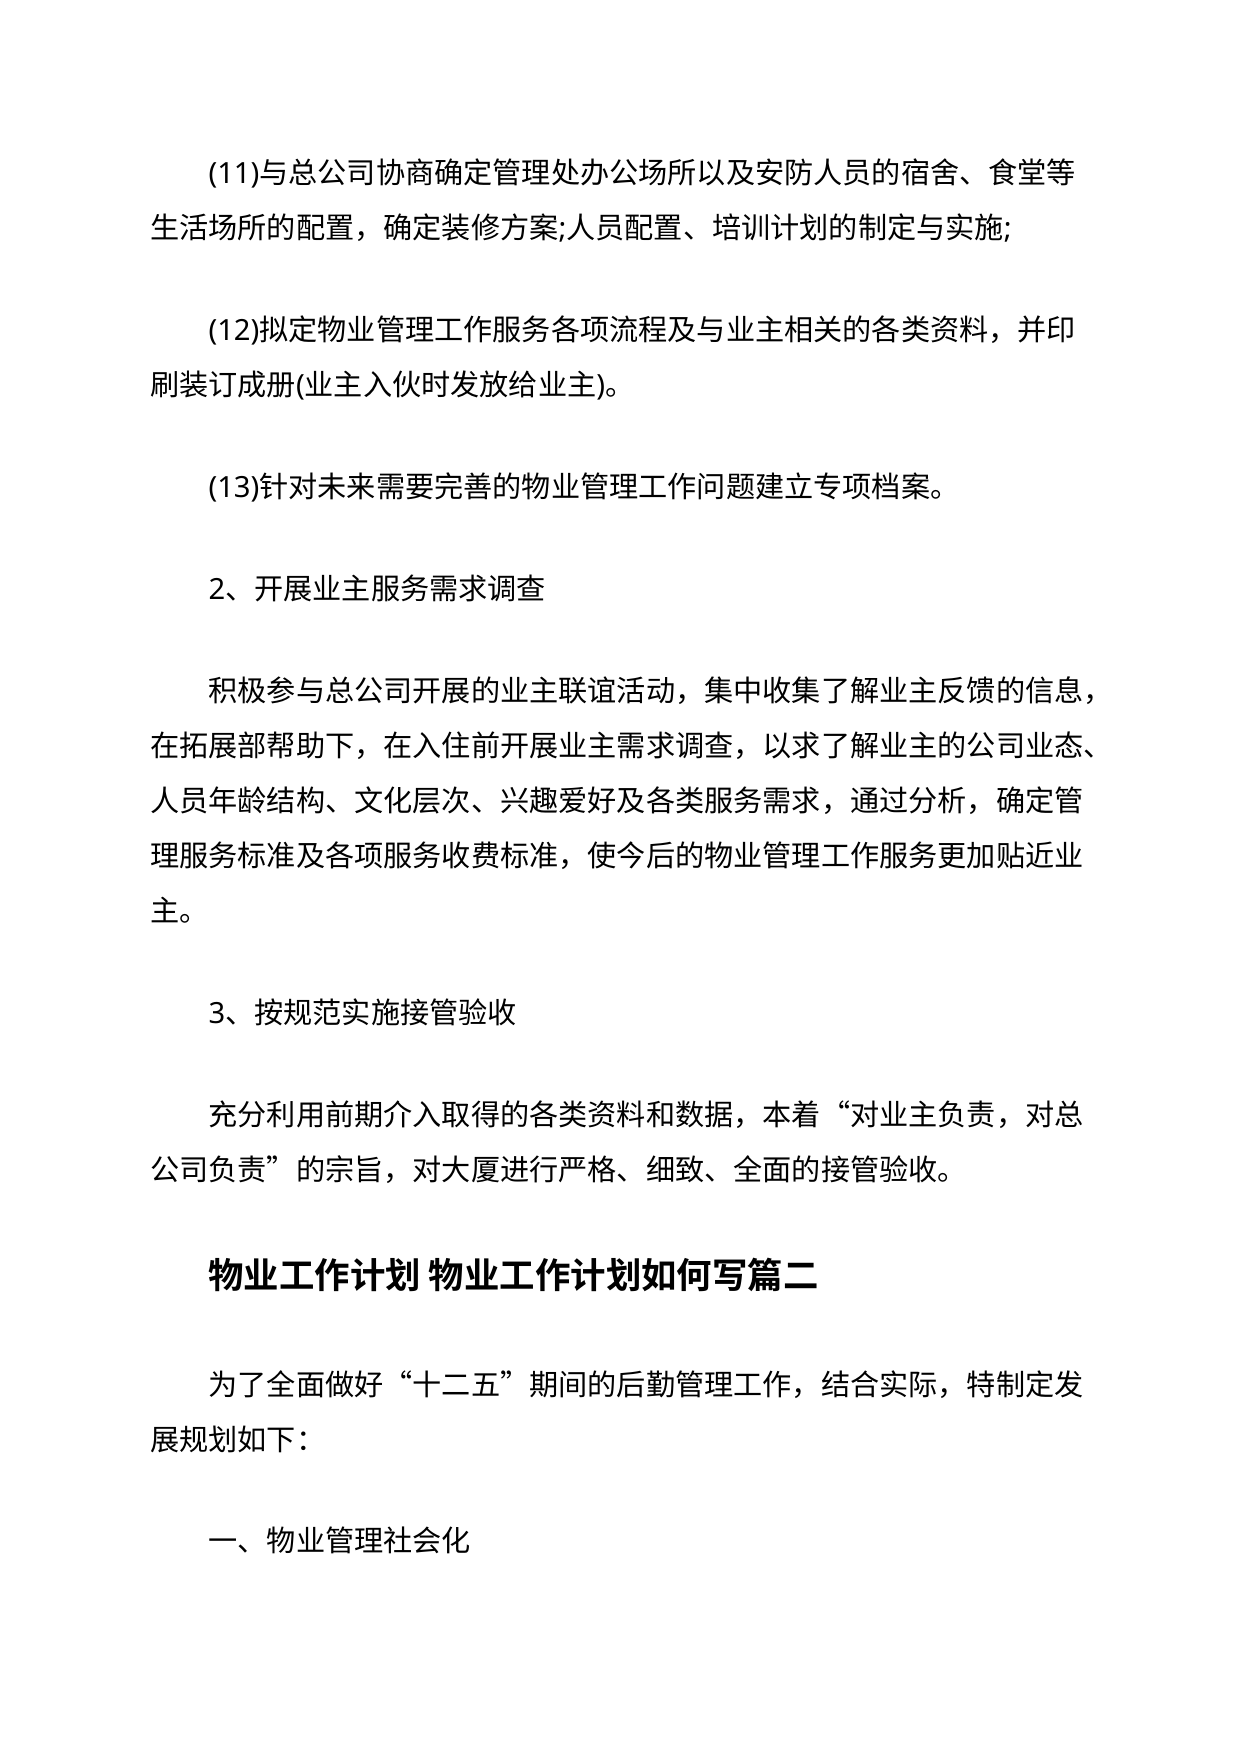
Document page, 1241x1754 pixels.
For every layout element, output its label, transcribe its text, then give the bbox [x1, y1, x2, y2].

text 一、物业管理社会化 [150, 1518, 1090, 1560]
text 积极参与总公司开展的业主联谊活动，集中收集了解业主反馈的信息，在拓展部帮助下，在入住前开展业主需求调查，以求了解业主的公司业态、人员年龄结构、文化层次、兴趣爱好及各类服务需求，通过分析，确定管理服务标准及各项服务收费标准，使今后的物业管理工作服务更加贴近业主。 [150, 668, 1090, 930]
text (12)拟定物业管理工作服务各项流程及与业主相关的各类资料，并印刷装订成册(业主入伙时发放给业主)。 [150, 307, 1090, 404]
text (13)针对未来需要完善的物业管理工作问题建立专项档案。 [150, 464, 1090, 506]
text 3、按规范实施接管验收 [150, 989, 1090, 1032]
text (11)与总公司协商确定管理处办公场所以及安防人员的宿舍、食堂等生活场所的配置，确定装修方案;人员配置、培训计划的制定与实施; [150, 150, 1090, 247]
text 2、开展业主服务需求调查 [150, 566, 1090, 608]
text 物业工作计划 物业工作计划如何写篇二 [150, 1248, 1090, 1299]
text 为了全面做好“十二五”期间的后勤管理工作，结合实际，特制定发展规划如下： [150, 1361, 1090, 1458]
text 充分利用前期介入取得的各类资料和数据，本着“对业主负责，对总公司负责”的宗旨，对大厦进行严格、细致、全面的接管验收。 [150, 1091, 1090, 1188]
